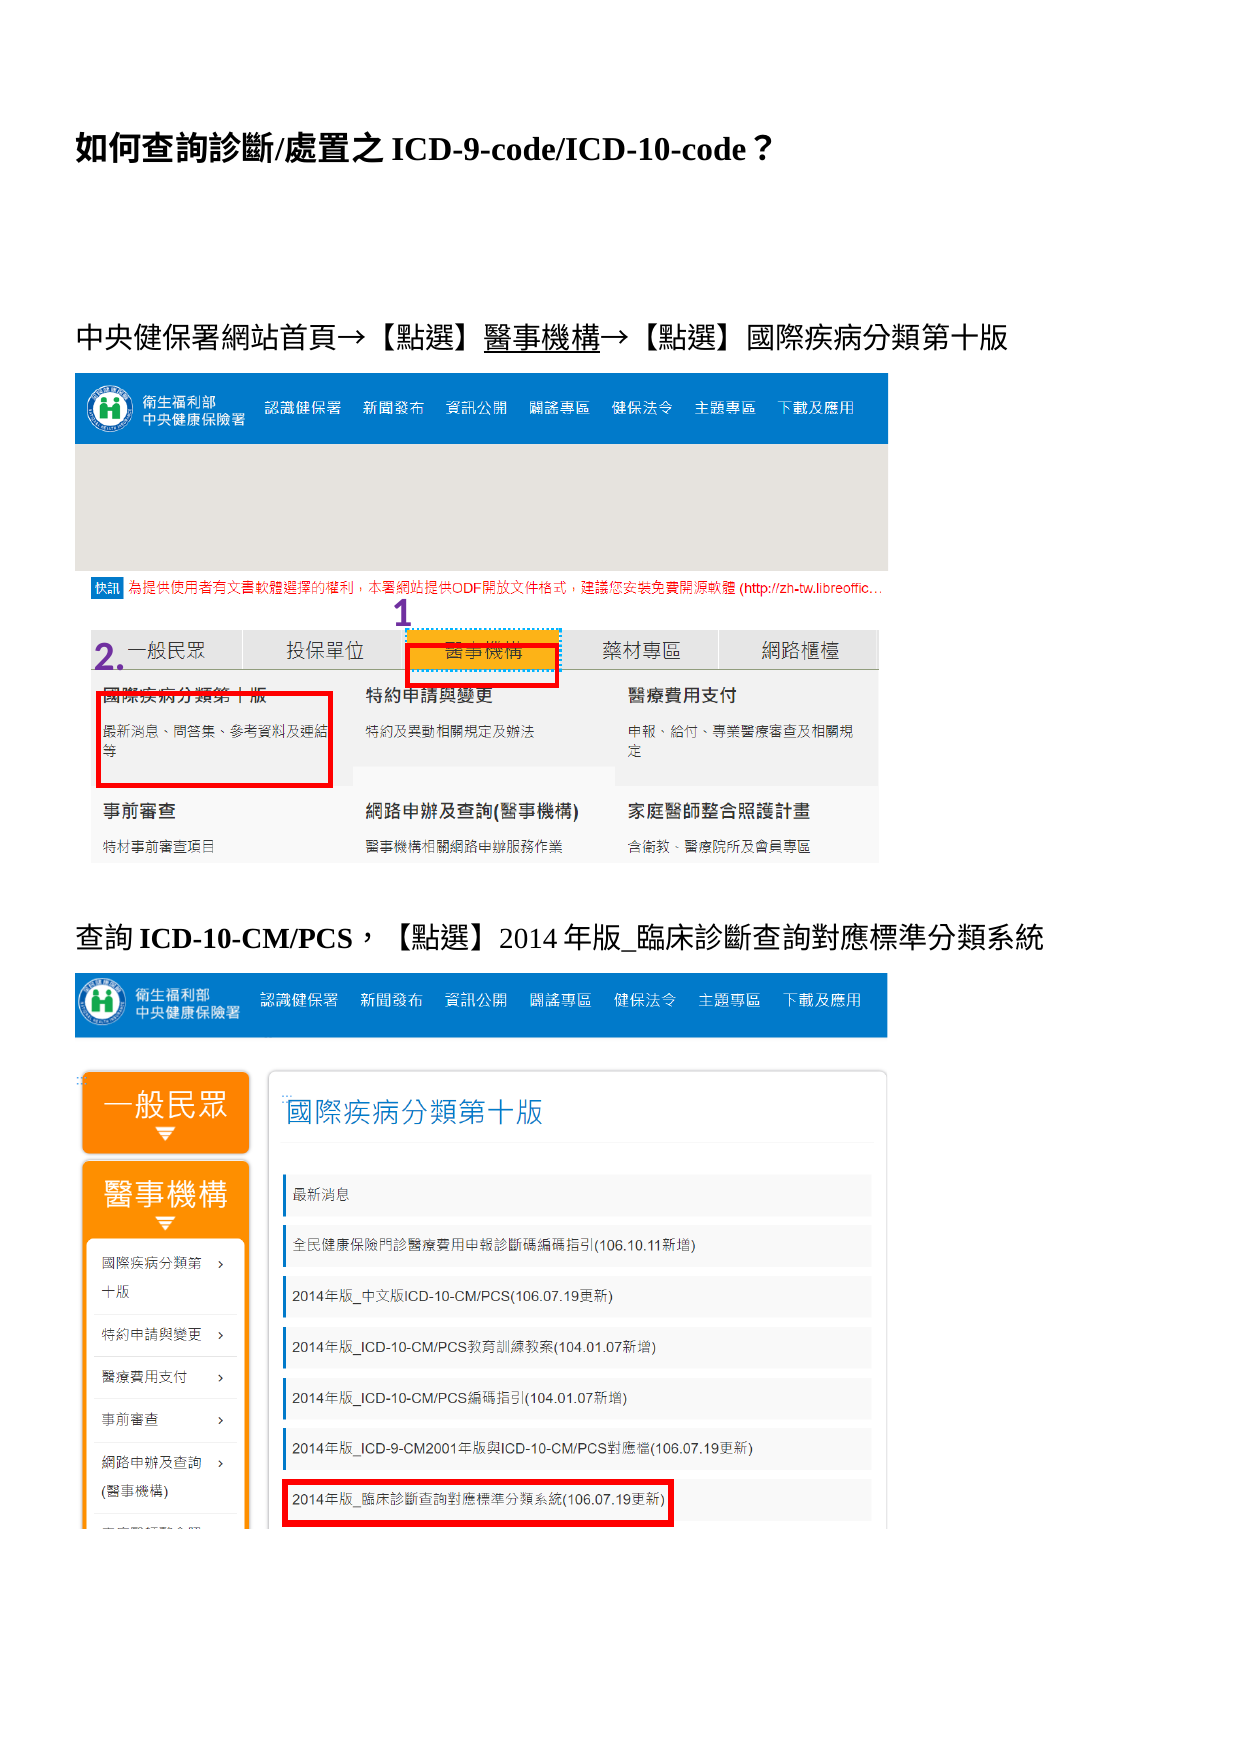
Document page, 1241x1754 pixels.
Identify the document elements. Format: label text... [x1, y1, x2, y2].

picture [75, 973, 888, 1529]
text 中央健保署網站首頁【點選】醫事機構【點選】國際疾病分類第十版 [75, 298, 1165, 373]
picture [75, 373, 889, 863]
subtitle 如何查詢診斷/處置之ICD-9-code/ICD-10-code？ [75, 108, 1165, 183]
text 查詢ICD-10-CM/PCS，【點選】2014年版_臨床診斷查詢對應標準分類系統 [75, 898, 1165, 973]
